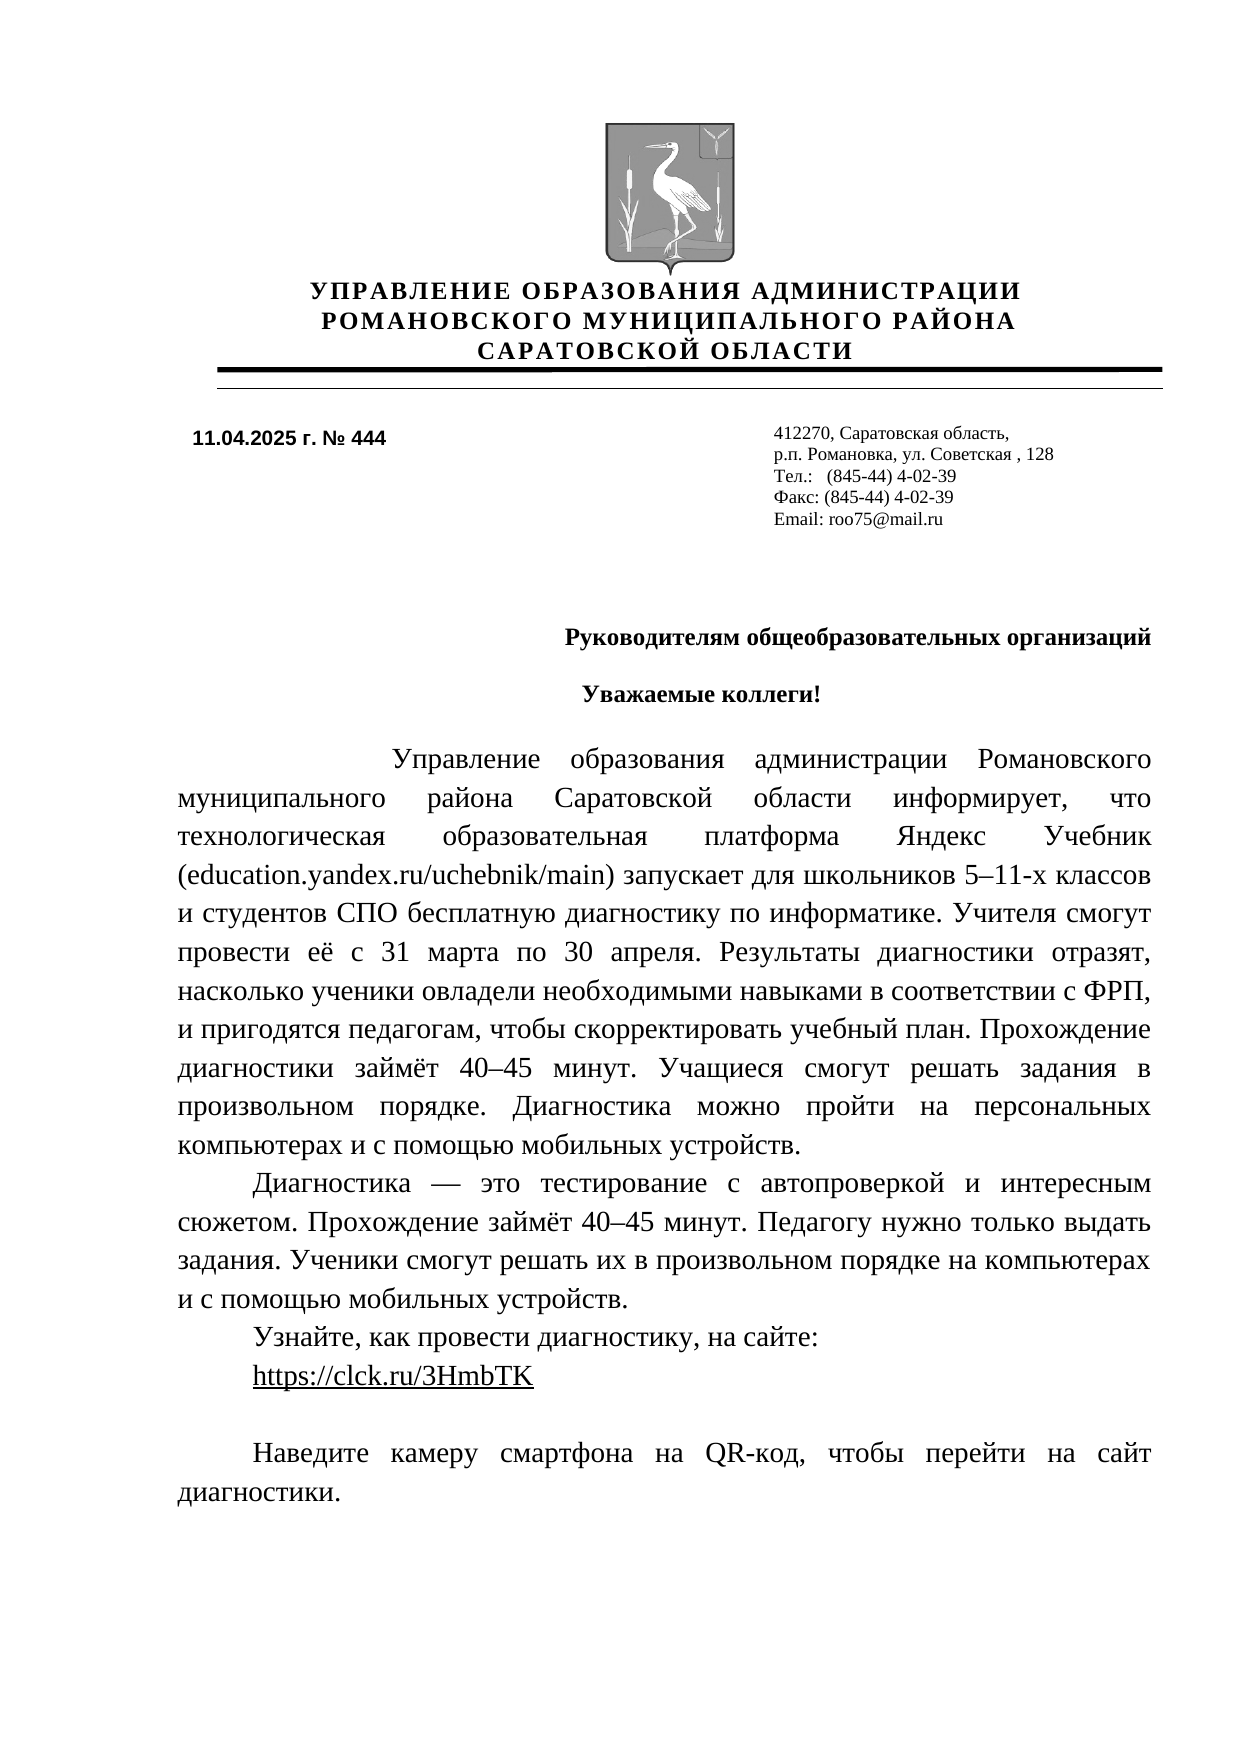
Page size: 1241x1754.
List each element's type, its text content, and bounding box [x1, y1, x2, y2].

text https://clck.ru/3HmbTK [177, 1358, 1152, 1392]
text Руководителям общеобразовательных организаций [177, 622, 1152, 650]
text Узнайте, как провести диагностику, на сайте: [177, 1319, 1152, 1353]
text Управление образования администрации Романовского муниципального района Саратовской области информирует, что технологическая образовательная платформа Яндекс Учебник (education.yandex.ru/uchebnik/main) запускает для школьников 5–11-х классов и студентов СПО бесплатную диагностику по информатике. Учителя смогут провести её с 31 марта по 30 апреля. Результаты диагностики отразят, насколько ученики овладели необходимыми навыками в соответствии с ФРП, и пригодятся педагогам, чтобы скорректировать учебный план. Прохождение диагностики займёт 40–45 минут. Учащиеся смогут решать задания в произвольном порядке. Диагностика можно пройти на персональных компьютерах и с помощью мобильных устройств. [177, 741, 1152, 1160]
text УПРАВЛЕНИЕ ОБРАЗОВАНИЯ АДМИНИСТРАЦИИ [177, 276, 1152, 305]
text 412270, Саратовская область, [774, 422, 1094, 443]
text р.п. Романовка, ул. Советская , 128 [774, 443, 1094, 465]
text Диагностика — это тестирование с автопроверкой и интересным сюжетом. Прохождение займёт 40–45 минут. Педагогу нужно только выдать задания. Ученики смогут решать их в произвольном порядке на компьютерах и с помощью мобильных устройств. [177, 1165, 1152, 1314]
text Наведите камеру смартфона на QR-код, чтобы перейти на сайт диагностики. [177, 1435, 1152, 1507]
text Уважаемые коллеги! [177, 679, 1152, 708]
text Тел.: (845-44) 4-02-39 [774, 465, 1094, 486]
text Email: roo75@mail.ru [774, 508, 1094, 529]
text 11.04.2025 г. № 444 [175, 426, 584, 450]
text РОМАНОВСКОГО МУНИЦИПАЛЬНОГО РАЙОНА [177, 306, 1152, 335]
text САРАТОВСКОЙ ОБЛАСТИ [177, 336, 1152, 365]
text Факс: (845-44) 4-02-39 [774, 486, 1094, 508]
